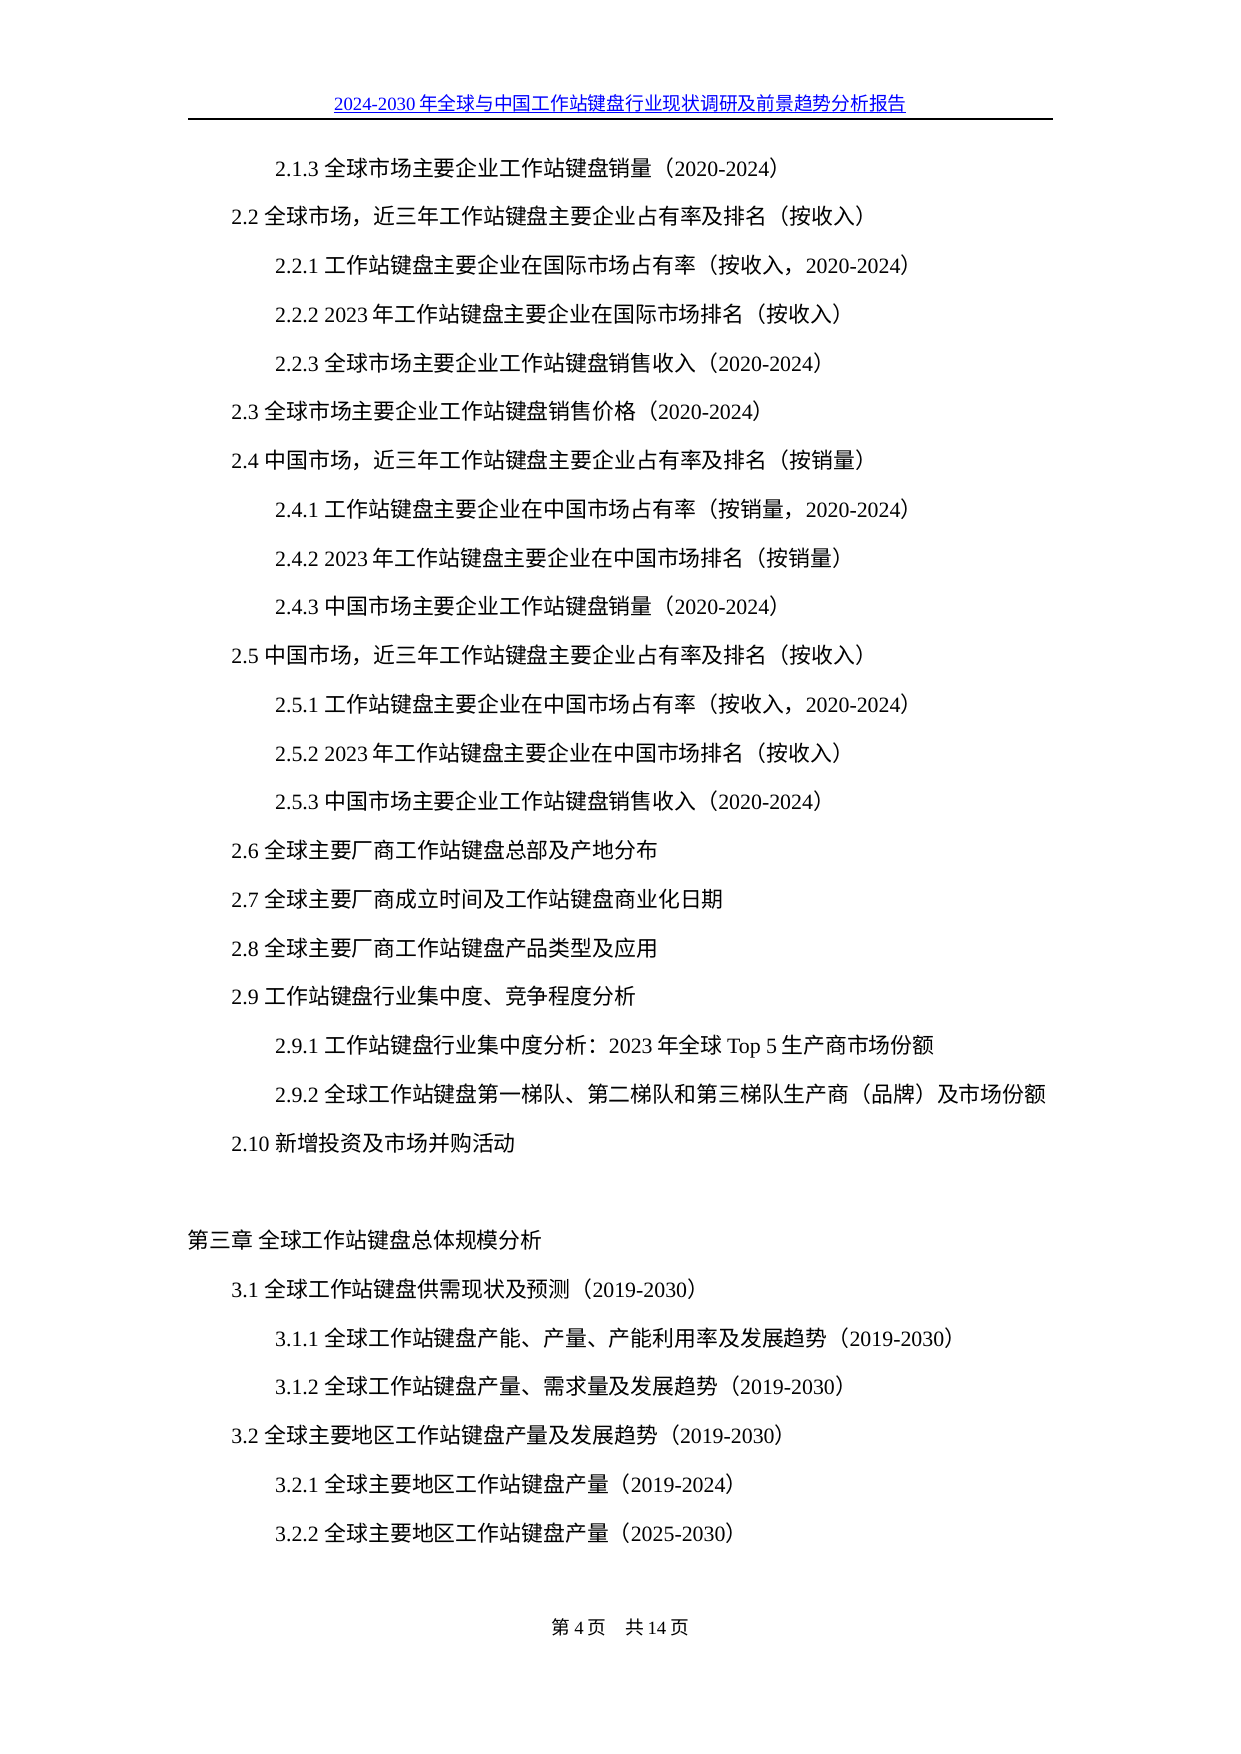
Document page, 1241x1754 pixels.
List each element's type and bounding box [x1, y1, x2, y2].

text [187, 150, 1053, 1548]
